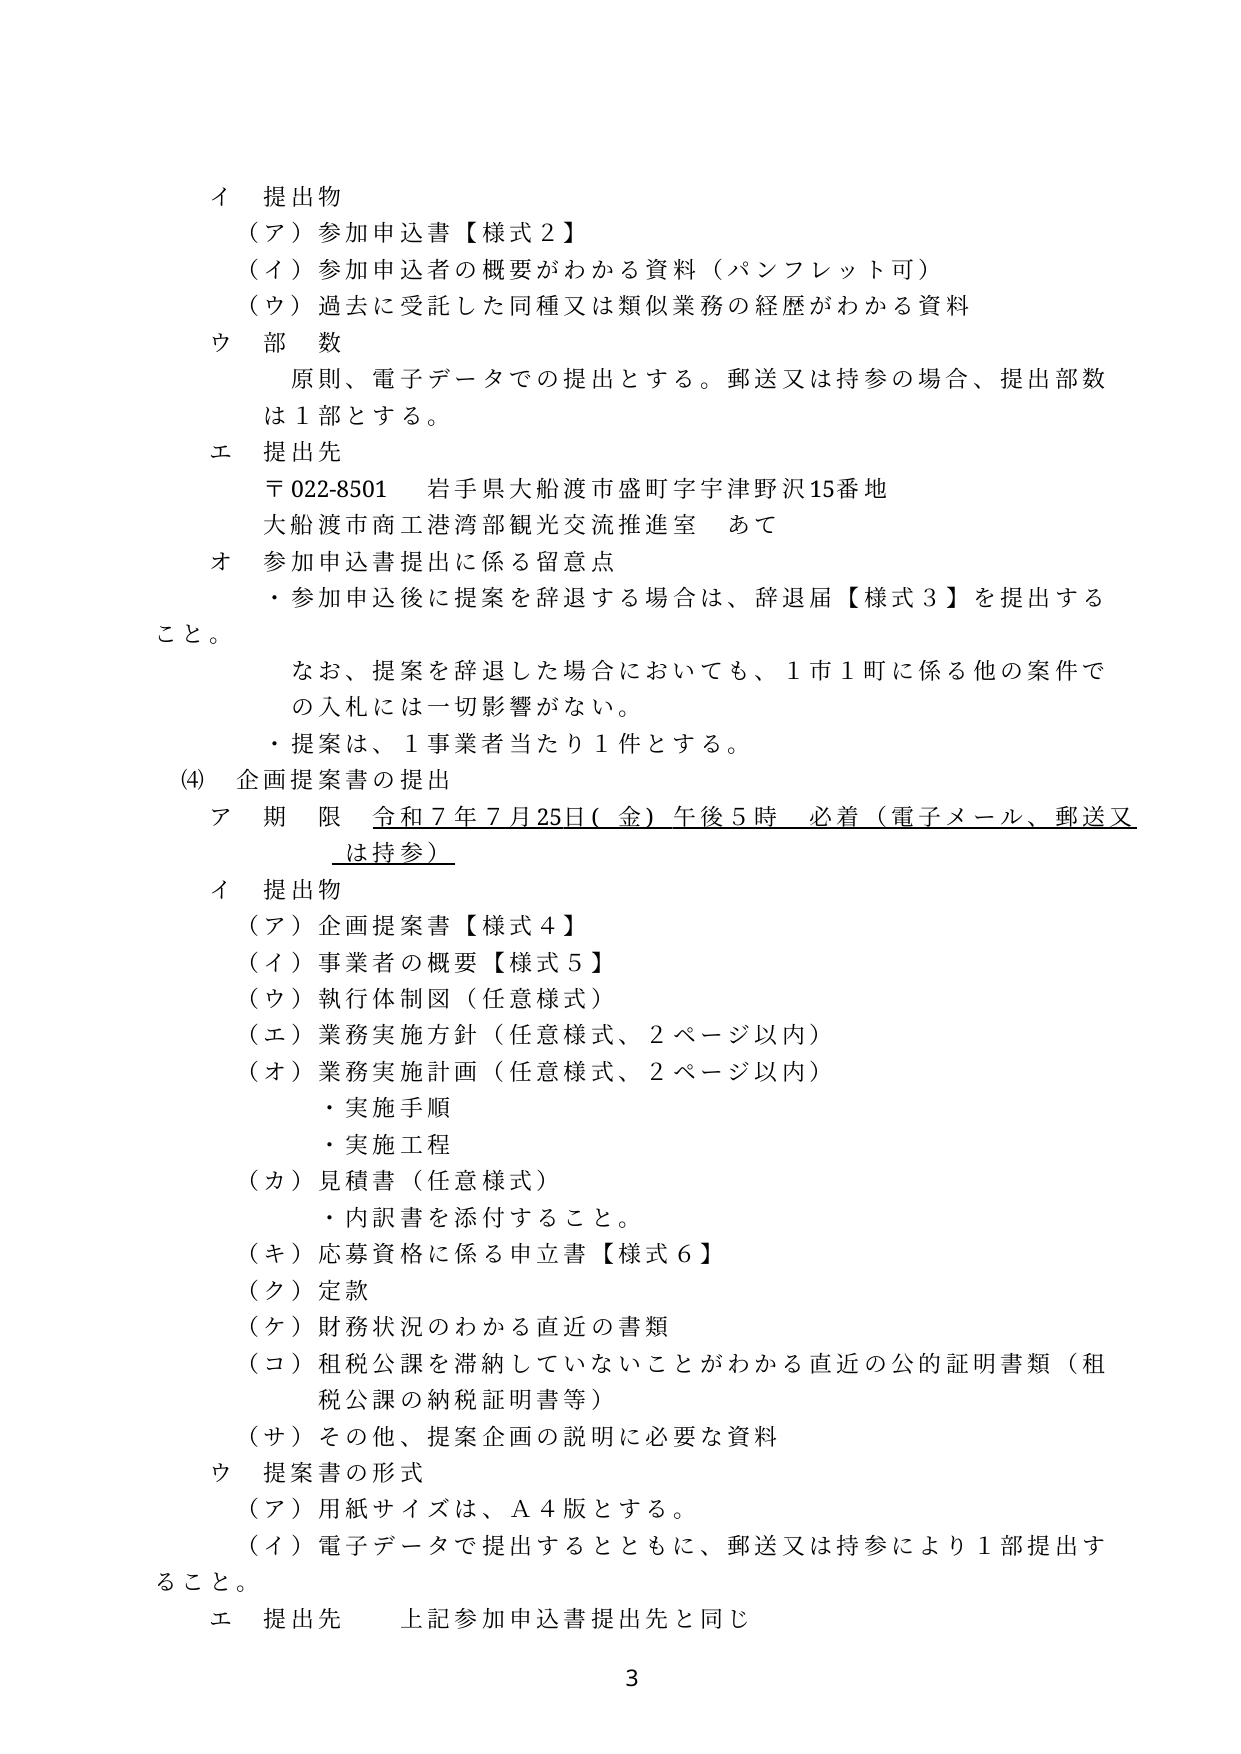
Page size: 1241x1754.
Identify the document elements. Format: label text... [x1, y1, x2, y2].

text （イ）参加申込者の概要がわかる資料（パンフレット可） [154, 250, 1109, 287]
text ・参加申込後に提案を辞退する場合は、辞退届【様式３】を提出すること。 [154, 578, 1109, 651]
text エ 提出先 [154, 432, 1109, 469]
text （サ）その他、提案企画の説明に必要な資料 [154, 1417, 1109, 1453]
text ・実施工程 [154, 1125, 1109, 1162]
text （ケ）財務状況のわかる直近の書類 [154, 1307, 1109, 1344]
text 〒022-8501 岩手県大船渡市盛町字宇津野沢15番地 [154, 469, 1109, 505]
text オ 参加申込書提出に係る留意点 [154, 542, 1109, 578]
text ・内訳書を添付すること。 [154, 1198, 1109, 1234]
text （ア）用紙サイズは、Ａ４版とする。 [154, 1490, 1109, 1526]
text （エ）業務実施方針（任意様式、２ページ以内） [154, 1016, 1109, 1052]
text （ク）定款 [154, 1271, 1109, 1307]
text （ウ）執行体制図（任意様式） [154, 979, 1109, 1016]
text 原則、電子データでの提出とする。郵送又は持参の場合、提出部数は１部とする。 [154, 359, 1109, 432]
text ア 期 限 令和７年７月25日(金)午後５時 必着（電子メール、郵送又は持参） [154, 797, 1160, 870]
text （オ）業務実施計画（任意様式、２ページ以内） [154, 1052, 1109, 1089]
text （キ）応募資格に係る申立書【様式６】 [154, 1234, 1109, 1271]
text イ 提出物 [154, 177, 1109, 214]
text 大船渡市商工港湾部観光交流推進室 あて [154, 505, 1109, 542]
text （コ）租税公課を滞納していないことがわかる直近の公的証明書類（租税公課の納税証明書等） [227, 1344, 1109, 1417]
text イ 提出物 [154, 870, 1109, 906]
text ウ 提案書の形式 [154, 1453, 1109, 1490]
text ・実施手順 [154, 1089, 1109, 1125]
text ・提案は、１事業者当たり１件とする。 [154, 724, 1109, 761]
text （イ）事業者の概要【様式５】 [154, 943, 1109, 979]
text （ア）参加申込書【様式２】 [154, 214, 1109, 250]
text （ウ）過去に受託した同種又は類似業務の経歴がわかる資料 [154, 287, 1109, 323]
text ウ 部 数 [154, 323, 1109, 359]
text エ 提出先 上記参加申込書提出先と同じ [154, 1599, 1109, 1636]
text なお、提案を辞退した場合においても、１市１町に係る他の案件での入札には一切影響がない。 [275, 651, 1109, 724]
text （カ）見積書（任意様式） [154, 1162, 1109, 1198]
text （イ）電子データで提出するとともに、郵送又は持参により１部提出すること。 [154, 1526, 1130, 1599]
text （ア）企画提案書【様式４】 [154, 906, 1109, 943]
text ⑷ 企画提案書の提出 [154, 761, 1109, 797]
